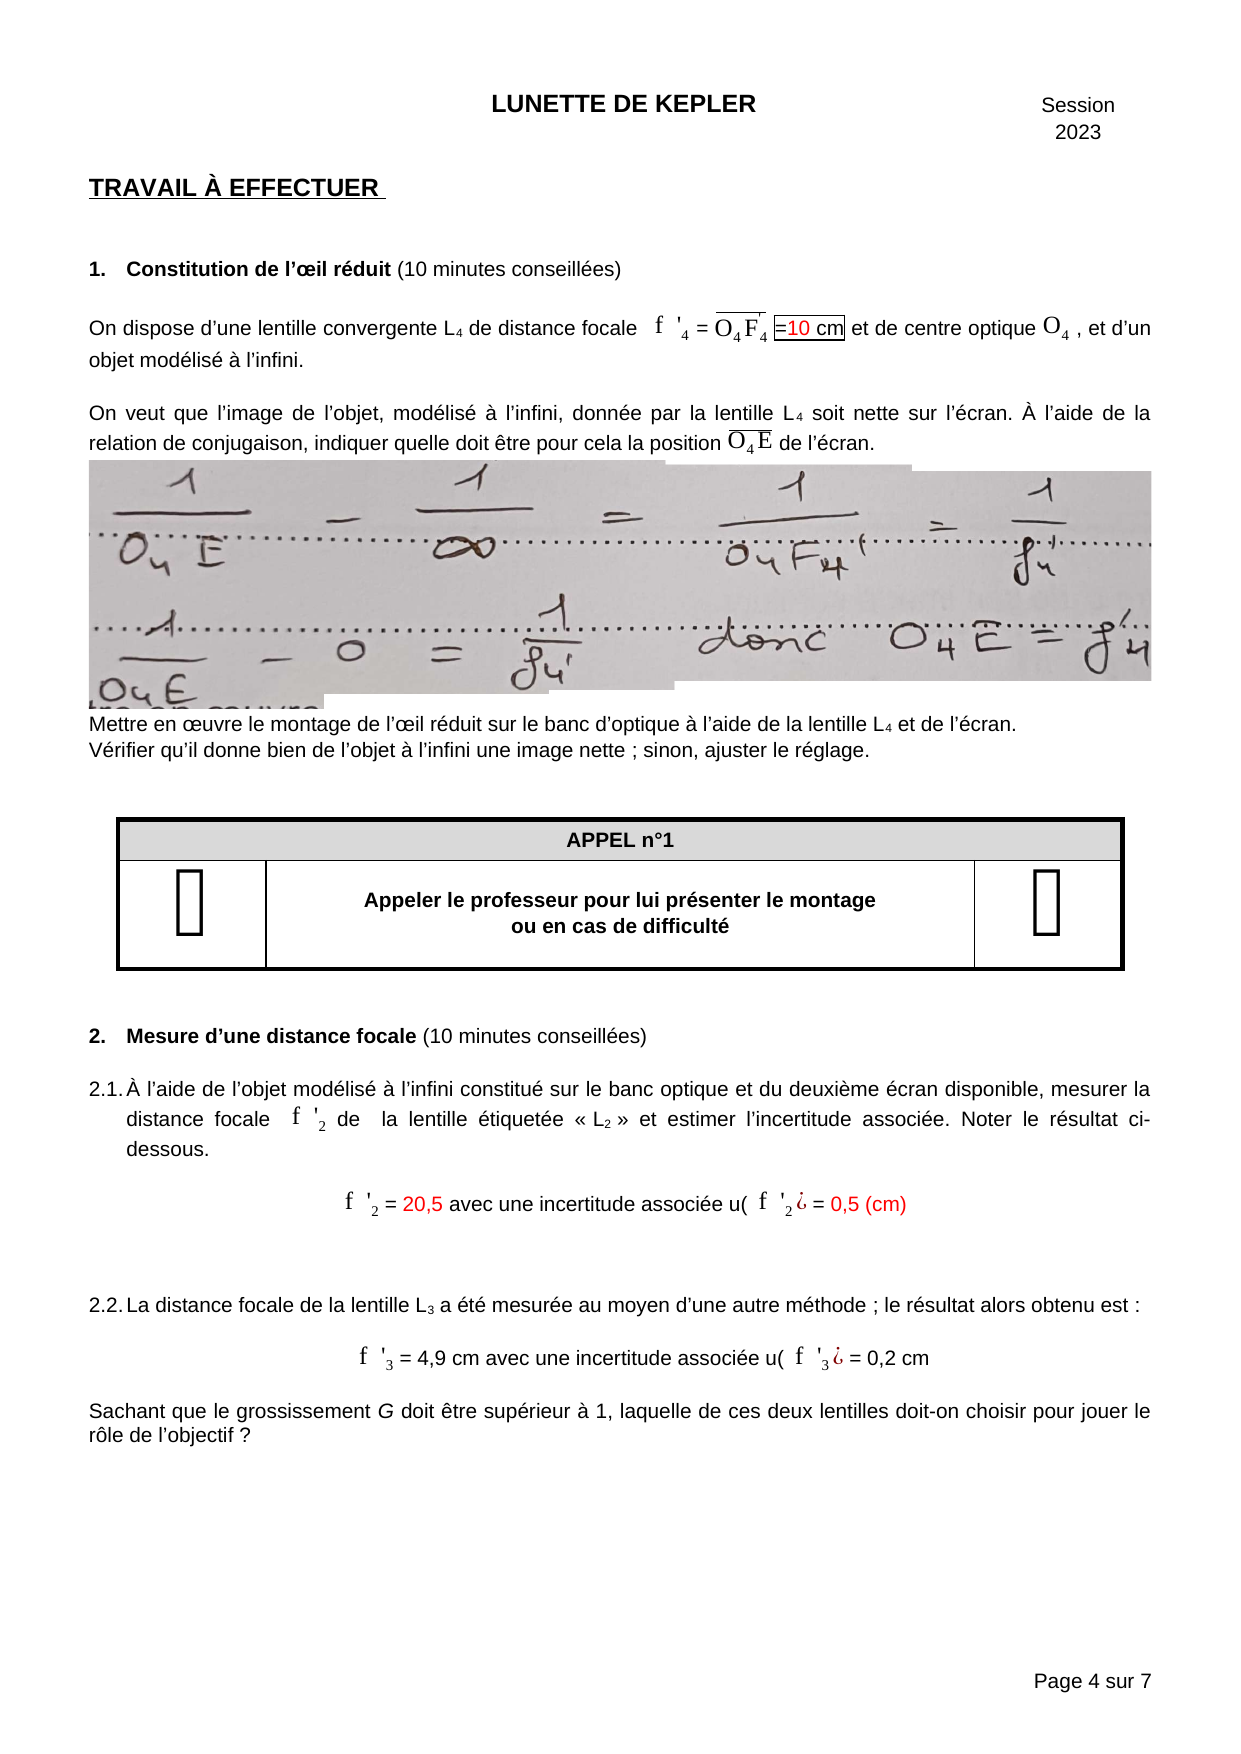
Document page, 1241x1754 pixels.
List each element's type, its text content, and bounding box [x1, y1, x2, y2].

list Constitution de l’œil réduit (10 minutes conseillées) [89, 257, 1152, 281]
text = 20,5 avec une incertitude associée u( = 0,5 (cm) [89, 1188, 1152, 1219]
table_cell [975, 861, 1120, 966]
text = 4,9 cm avec une incertitude associée u( = 0,2 cm [126, 1342, 1152, 1374]
list À l’aide de l’objet modélisé à l’infini constitué sur le banc optique et du deuxième écran disponible, mesurer la distance focale de la lentille étiquetée « L2 » et estimer l’incertitude associée. Noter le résultat ci-dessous. [89, 1077, 1152, 1161]
text TRAVAIL À EFFECTUER [89, 173, 1152, 202]
table_cell [120, 861, 265, 966]
picture [88, 460, 1152, 709]
list La distance focale de la lentille L3 a été mesurée au moyen d’une autre méthode ; le résultat alors obtenu est : [89, 1293, 1152, 1317]
text On veut que l’image de l’objet, modélisé à l’infini, donnée par la lentille L4 soit nette sur l’écran. À l’aide de la relation de conjugaison, indiquer quelle doit être pour cela la position de l’écran. [89, 400, 1152, 458]
list Mesure d’une distance focale (10 minutes conseillées) [89, 1024, 1152, 1048]
table_header [974, 822, 1120, 860]
table_header APPEL n°1 [266, 822, 974, 860]
table_header [120, 822, 266, 860]
text On dispose d’une lentille convergente L4 de distance focale = =10 cm et de centre optique , et d’un objet modélisé à l’infini. [89, 310, 1152, 372]
text Vérifier qu’il donne bien de l’objet à l’infini une image nette ; sinon, ajuster le réglage. [89, 738, 1152, 762]
table_cell Appeler le professeur pour lui présenter le montage ou en cas de difficulté [267, 861, 974, 966]
text Mettre en œuvre le montage de l’œil réduit sur le banc d’optique à l’aide de la lentille L4 et de l’écran. [89, 711, 1152, 735]
text Sachant que le grossissement G doit être supérieur à 1, laquelle de ces deux lentilles doit-on choisir pour jouer le rôle de l’objectif ? [89, 1399, 1152, 1447]
